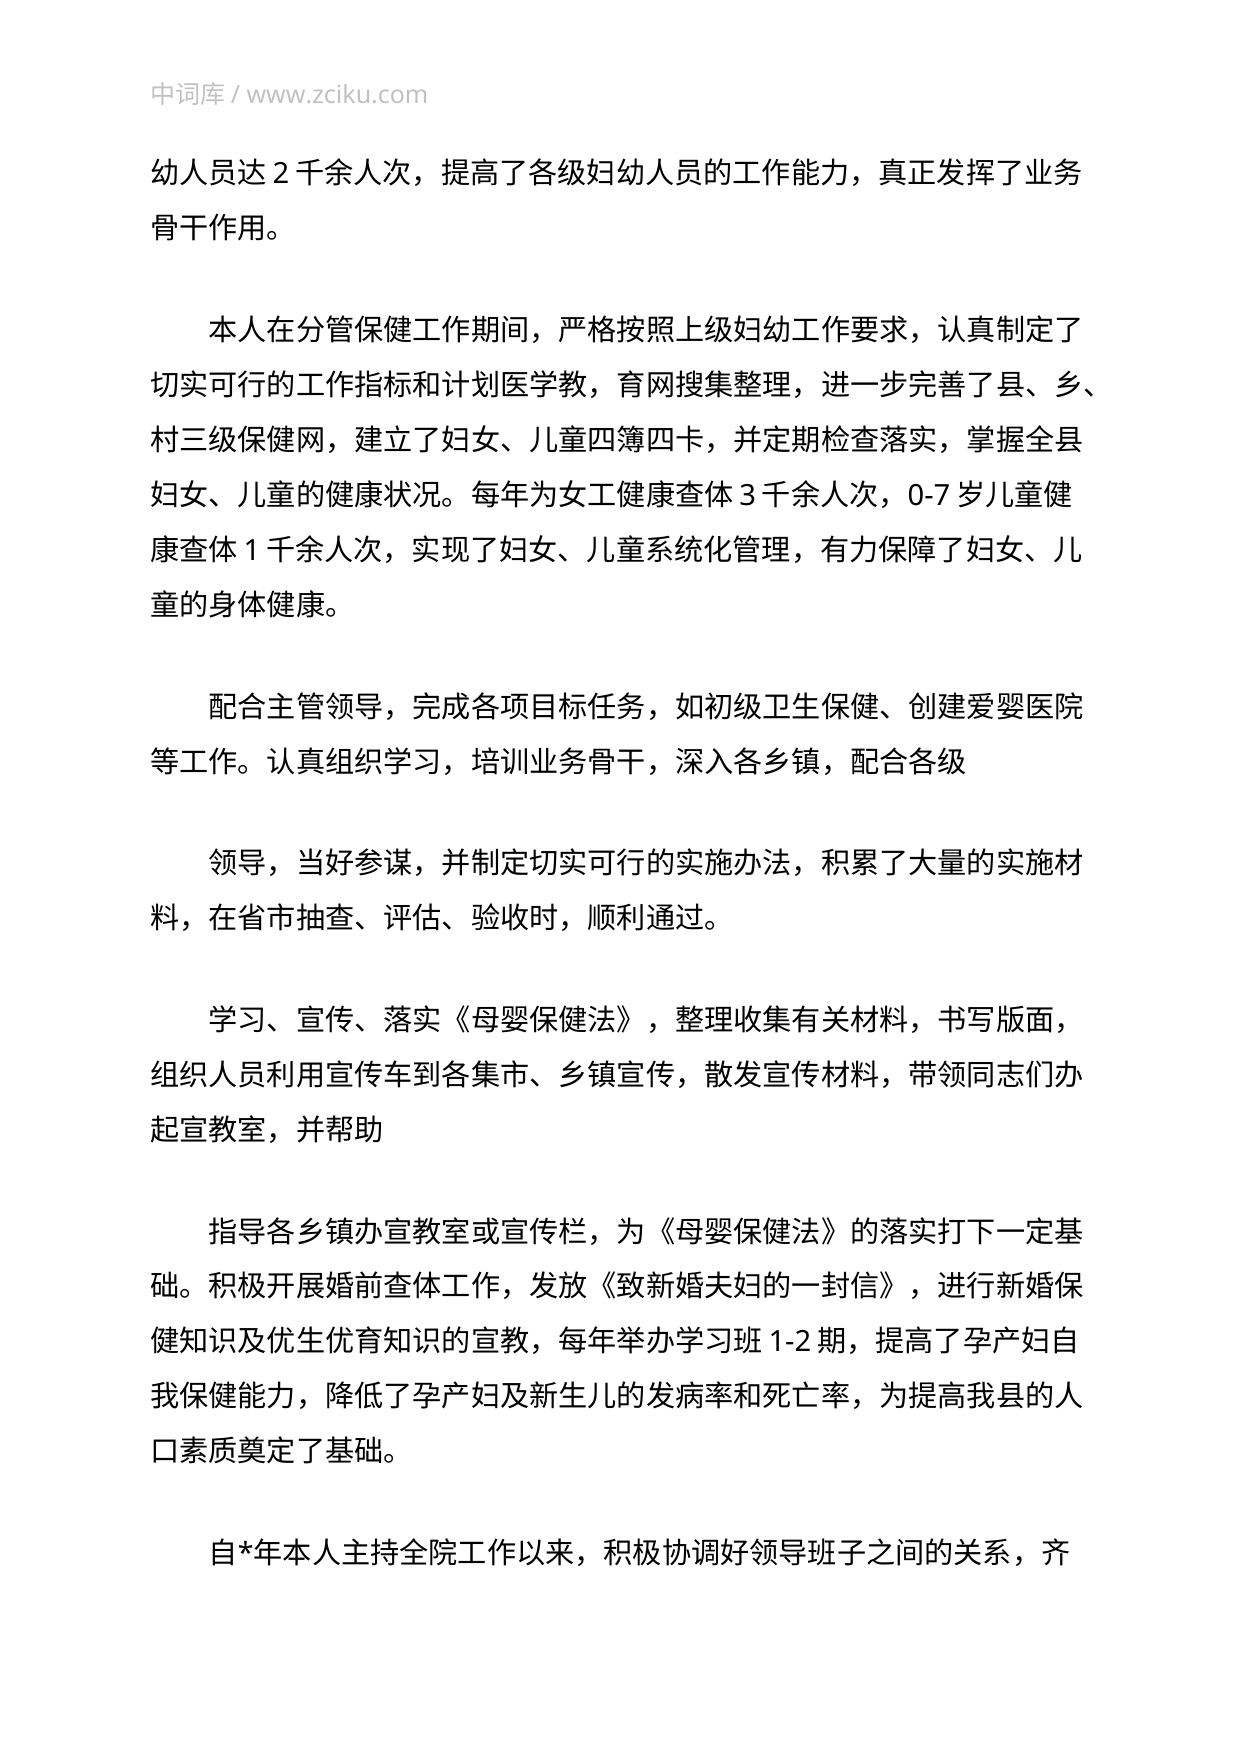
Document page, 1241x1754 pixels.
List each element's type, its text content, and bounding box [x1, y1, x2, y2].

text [150, 1529, 1090, 1572]
text 指导各乡镇办宣教室或宣传栏，为《母婴保健法》的落实打下一定基础。积极开展婚前查体工作，发放《致新婚夫妇的一封信》，进行新婚保健知识及优生优育知识的宣教，每年举办学习班1-2期，提高了孕产妇自我保健能力，降低了孕产妇及新生儿的发病率和死亡率，为提高我县的人口素质奠定了基础。 [150, 1208, 1090, 1470]
text 学习、宣传、落实《母婴保健法》，整理收集有关材料，书写版面，组织人员利用宣传车到各集市、乡镇宣传，散发宣传材料，带领同志们办起宣教室，并帮助 [150, 997, 1090, 1149]
text 领导，当好参谋，并制定切实可行的实施办法，积累了大量的实施材料，在省市抽查、评估、验收时，顺利通过。 [150, 840, 1090, 937]
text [150, 150, 1090, 247]
text 配合主管领导，完成各项目标任务，如初级卫生保健、创建爱婴医院等工作。认真组织学习，培训业务骨干，深入各乡镇，配合各级 [150, 683, 1090, 780]
text 本人在分管保健工作期间，严格按照上级妇幼工作要求，认真制定了切实可行的工作指标和计划医学教，育网搜集整理，进一步完善了县、乡、村三级保健网，建立了妇女、儿童四簿四卡，并定期检查落实，掌握全县妇女、儿童的健康状况。每年为女工健康查体3千余人次，0-7岁儿童健康查体1千余人次，实现了妇女、儿童系统化管理，有力保障了妇女、儿童的身体健康。 [150, 307, 1090, 624]
